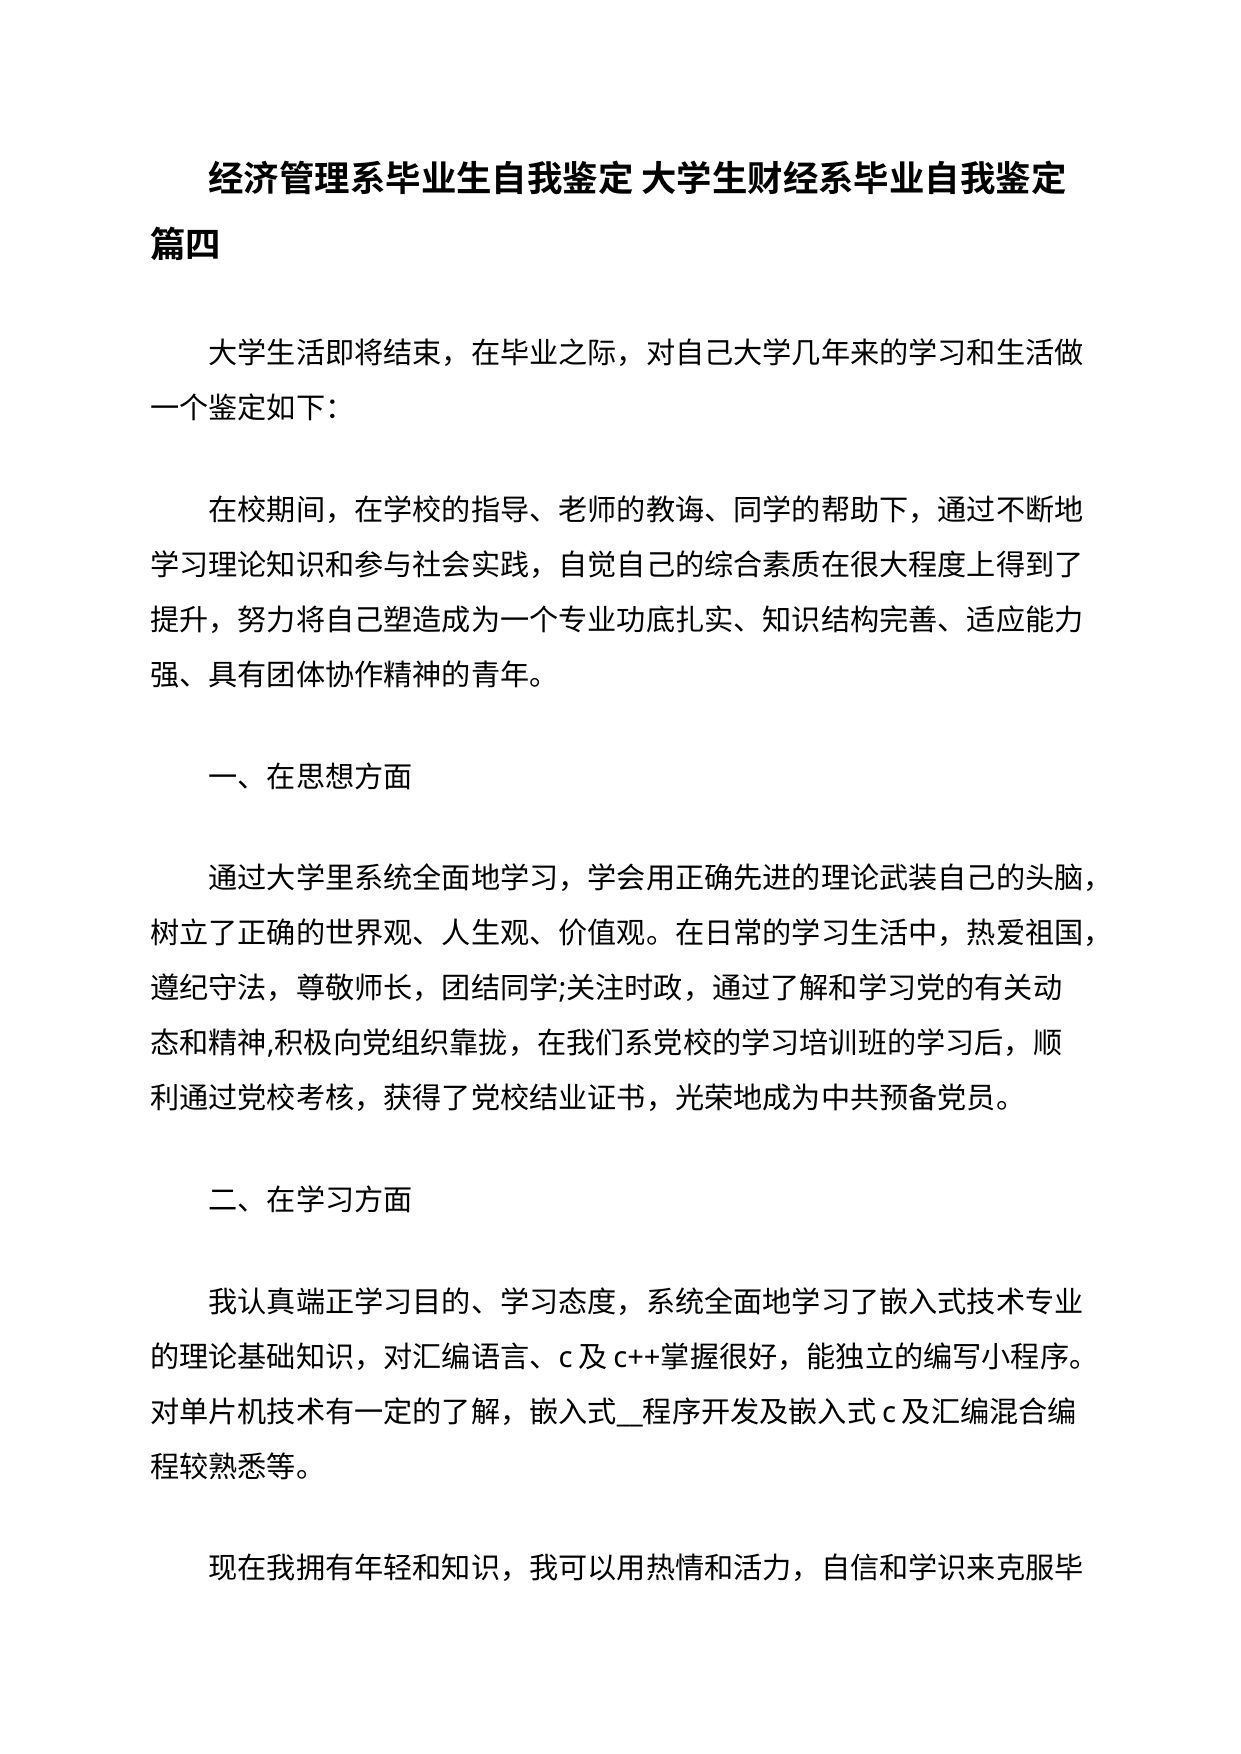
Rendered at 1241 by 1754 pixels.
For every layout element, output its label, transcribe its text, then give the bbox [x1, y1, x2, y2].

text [150, 1545, 1090, 1587]
text 大学生活即将结束，在毕业之际，对自己大学几年来的学习和生活做一个鉴定如下： [150, 330, 1090, 427]
text 在校期间，在学校的指导、老师的教诲、同学的帮助下，通过不断地学习理论知识和参与社会实践，自觉自己的综合素质在很大程度上得到了提升，努力将自己塑造成为一个专业功底扎实、知识结构完善、适应能力强、具有团体协作精神的青年。 [150, 487, 1090, 694]
text 我认真端正学习目的、学习态度，系统全面地学习了嵌入式技术专业的理论基础知识，对汇编语言、c及c++掌握很好，能独立的编写小程序。对单片机技术有一定的了解，嵌入式__程序开发及嵌入式c及汇编混合编程较熟悉等。 [150, 1278, 1090, 1485]
text 一、在思想方面 [150, 753, 1090, 795]
text 二、在学习方面 [150, 1176, 1090, 1219]
text 通过大学里系统全面地学习，学会用正确先进的理论武装自己的头脑，树立了正确的世界观、人生观、价值观。在日常的学习生活中，热爱祖国，遵纪守法，尊敬师长，团结同学;关注时政，通过了解和学习党的有关动态和精神,积极向党组织靠拢，在我们系党校的学习培训班的学习后，顺利通过党校考核，获得了党校结业证书，光荣地成为中共预备党员。 [150, 855, 1090, 1117]
text 经济管理系毕业生自我鉴定 大学生财经系毕业自我鉴定篇四 [150, 150, 1090, 268]
